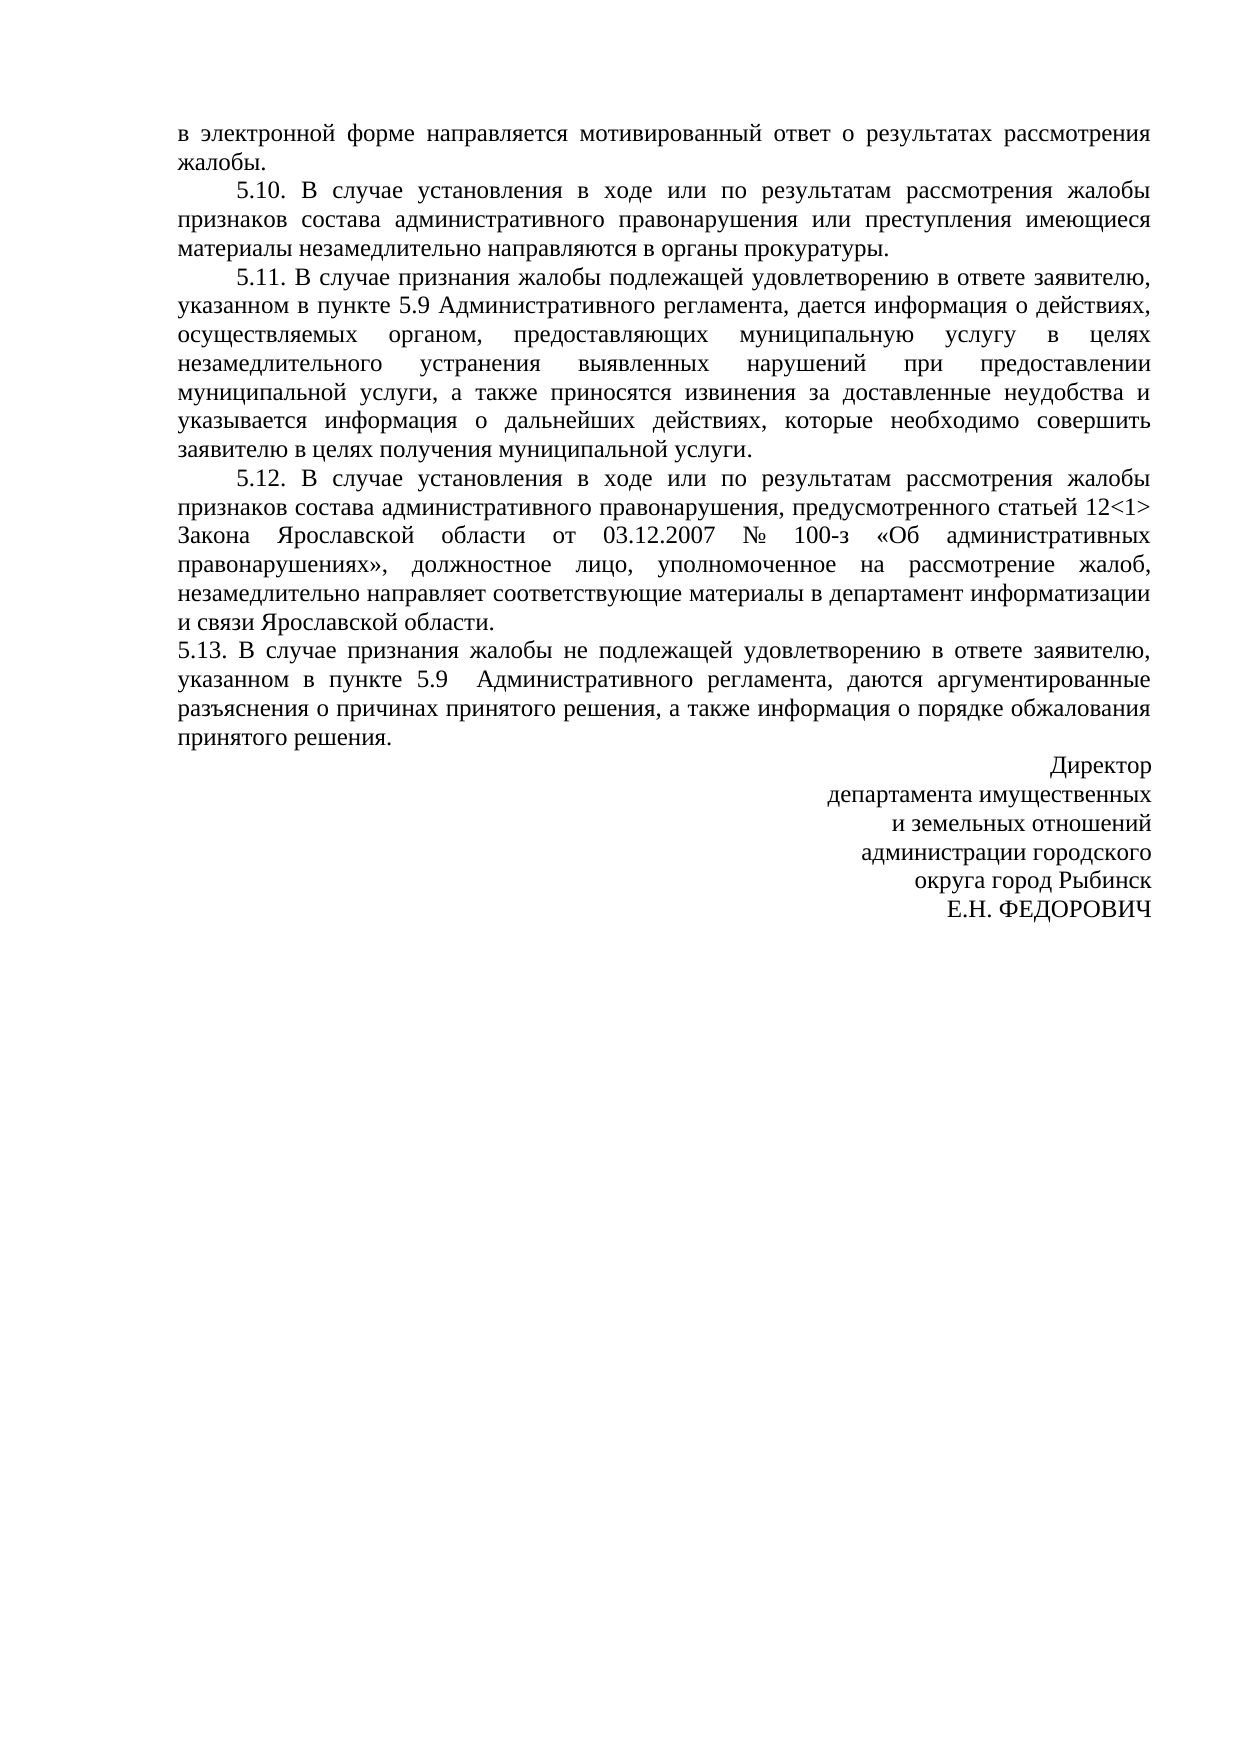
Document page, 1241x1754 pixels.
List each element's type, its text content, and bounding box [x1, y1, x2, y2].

text округа город Рыбинск [177, 866, 1152, 894]
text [177, 118, 1152, 176]
text и земельных отношений [177, 808, 1152, 837]
text 5.13. В случае признания жалобы не подлежащей удовлетворению в ответе заявителю, указанном в пункте 5.9 Административного регламента, даются аргументированные разъяснения о причинах принятого решения, а также информация о порядке обжалования принятого решения. [177, 636, 1152, 751]
text администрации городского [177, 837, 1152, 866]
text Е.Н. ФЕДОРОВИЧ [177, 894, 1152, 923]
text 5.10. В случае установления в ходе или по результатам рассмотрения жалобы признаков состава административного правонарушения или преступления имеющиеся материалы незамедлительно направляются в органы прокуратуры. [177, 176, 1152, 262]
text департамента имущественных [177, 779, 1152, 808]
text Директор [177, 751, 1152, 779]
text 5.11. В случае признания жалобы подлежащей удовлетворению в ответе заявителю, указанном в пункте 5.9 Административного регламента, дается информация о действиях, осуществляемых органом, предоставляющих муниципальную услугу в целях незамедлительного устранения выявленных нарушений при предоставлении муниципальной услуги, а также приносятся извинения за доставленные неудобства и указывается информация о дальнейших действиях, которые необходимо совершить заявителю в целях получения муниципальной услуги. [177, 262, 1152, 463]
text 5.12. В случае установления в ходе или по результатам рассмотрения жалобы признаков состава административного правонарушения, предусмотренного статьей 12<1> Закона Ярославской области от 03.12.2007 № 100-з «Об административных правонарушениях», должностное лицо, уполномоченное на рассмотрение жалоб, незамедлительно направляет соответствующие материалы в департамент информатизации и связи Ярославской области. [177, 463, 1152, 636]
